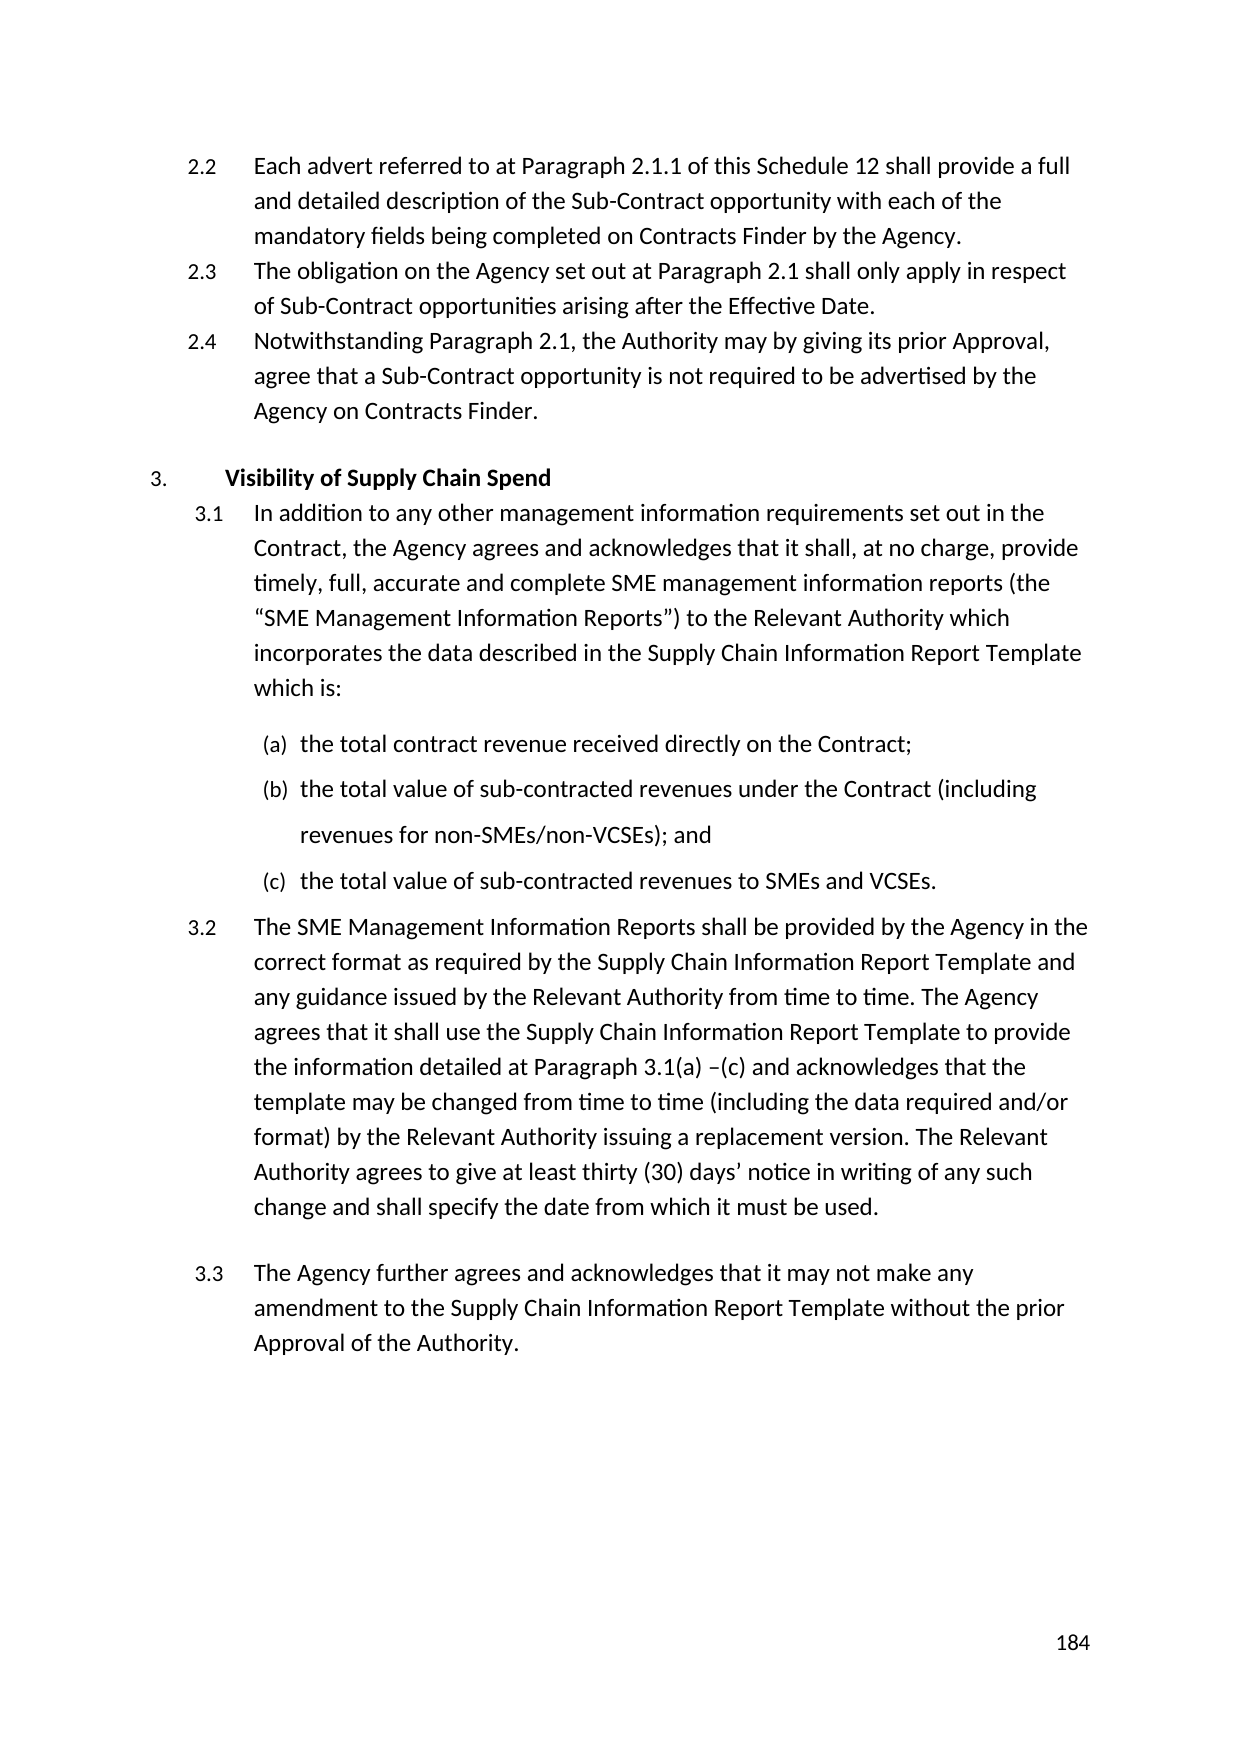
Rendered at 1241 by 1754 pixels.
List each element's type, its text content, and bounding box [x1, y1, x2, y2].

list Notwithstanding Paragraph 2.1, the Authority may by giving its prior Approval, agree that a Sub-Contract opportunity is not required to be advertised by the Agency on Contracts Finder. [187, 325, 1090, 458]
list The SME Management Information Reports shall be provided by the Agency in the correct format as required by the Supply Chain Information Report Template and any guidance issued by the Relevant Authority from time to time. The Agency agrees that it shall use the Supply Chain Information Report Template to provide the information detailed at Paragraph 3.1(a) –(c) and acknowledges that the template may be changed from time to time (including the data required and/or format) by the Relevant Authority issuing a replacement version. The Relevant Authority agrees to give at least thirty (30) days’ notice in writing of any such change and shall specify the date from which it must be used. [187, 911, 1090, 1253]
list The Agency further agrees and acknowledges that it may not make any amendment to the Supply Chain Information Report Template without the prior Approval of the Authority. [194, 1257, 1090, 1358]
list the total contract revenue received directly on the Contract; [262, 728, 1090, 758]
list the total value of sub-contracted revenues under the Contract (including revenues for non-SMEs/non-VCSEs); and [262, 773, 1090, 850]
list In addition to any other management information requirements set out in the Contract, the Agency agrees and acknowledges that it shall, at no charge, provide timely, full, accurate and complete SME management information reports (the “SME Management Information Reports”) to the Relevant Authority which incorporates the data described in the Supply Chain Information Report Template which is: [194, 497, 1090, 702]
list The obligation on the Agency set out at Paragraph 2.1 shall only apply in respect of Sub-Contract opportunities arising after the Effective Date. [187, 255, 1090, 321]
list Each advert referred to at Paragraph 2.1.1 of this Schedule 12 shall provide a full and detailed description of the Sub-Contract opportunity with each of the mandatory fields being completed on Contracts Finder by the Agency. [187, 150, 1090, 251]
list Visibility of Supply Chain Spend [150, 462, 1090, 492]
list the total value of sub-contracted revenues to SMEs and VCSEs. [262, 865, 1090, 895]
